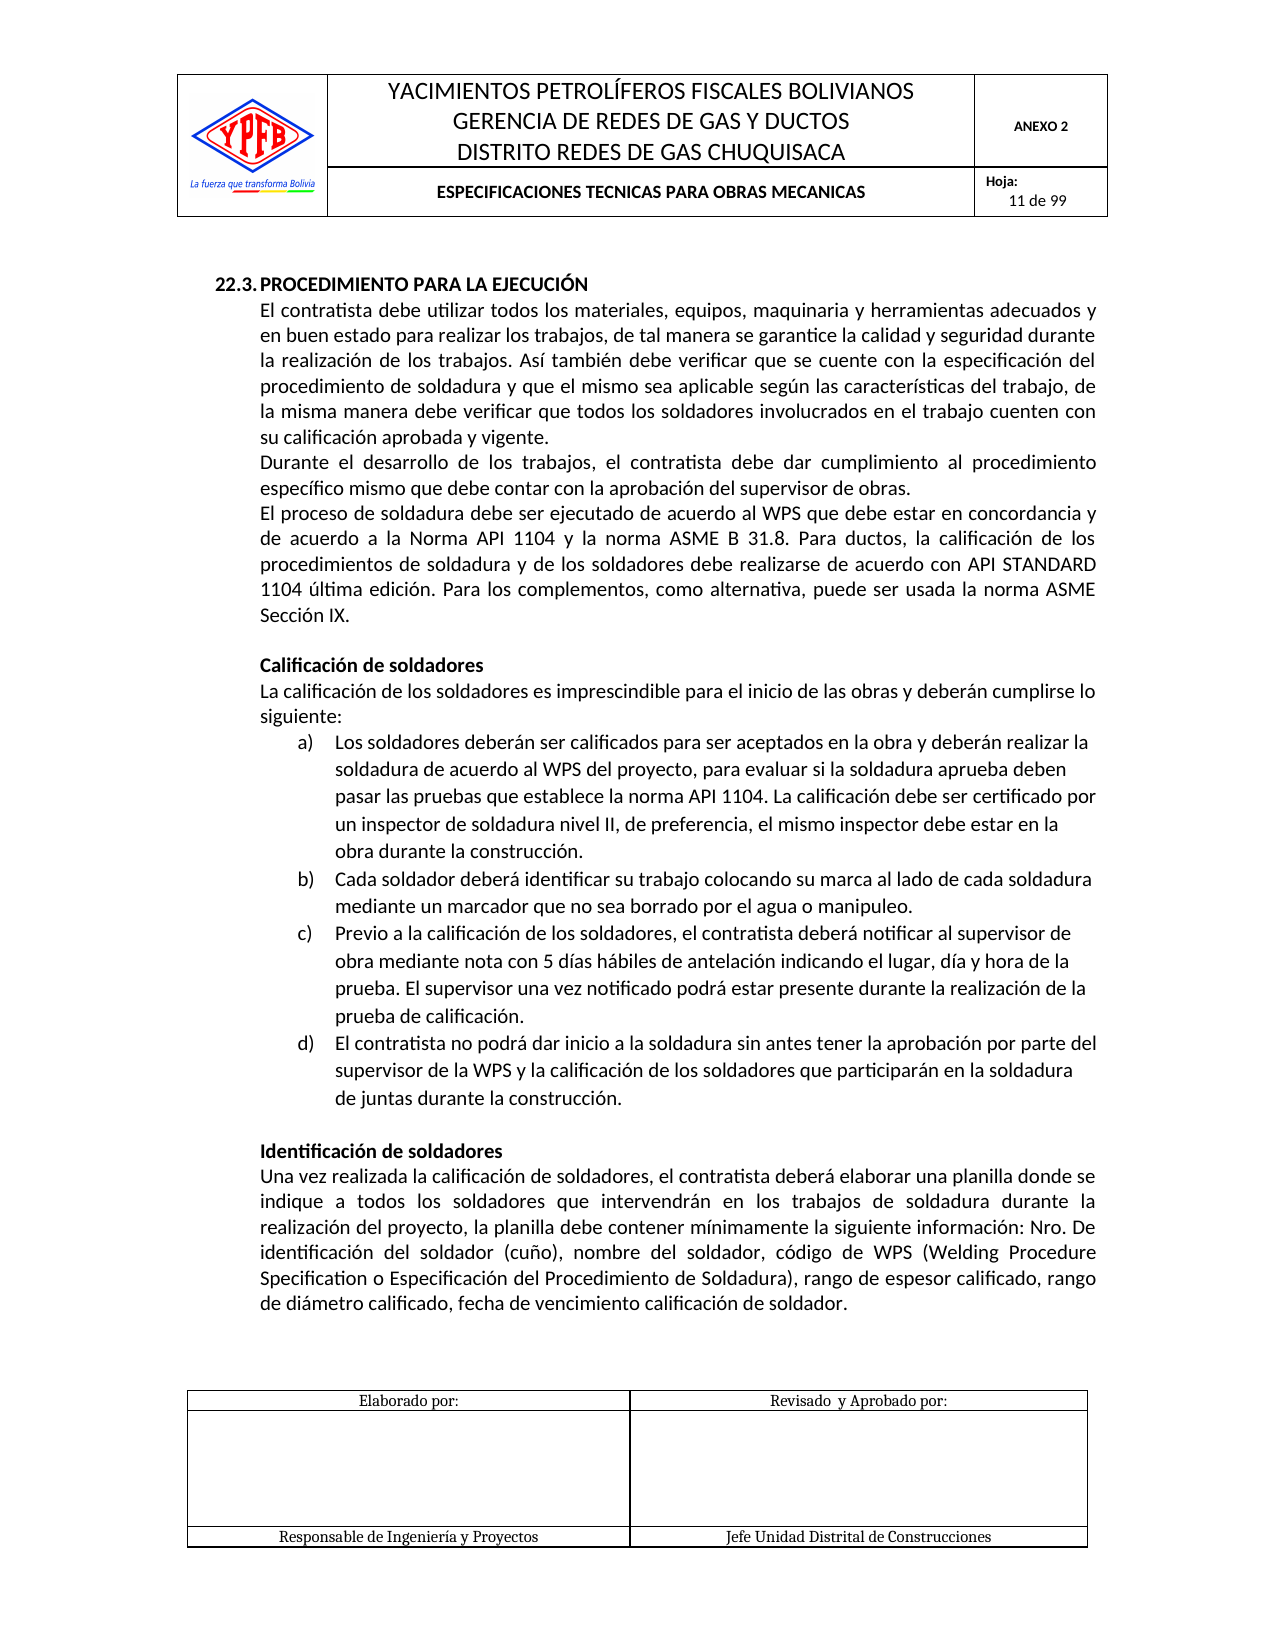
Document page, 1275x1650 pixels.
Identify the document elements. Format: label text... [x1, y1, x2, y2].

picture [188, 93, 316, 198]
list El proceso de soldadura debe ser ejecutado de acuerdo al WPS que debe estar en concordancia y de acuerdo a la Norma API 1104 y la norma ASME B 31.8. Para ductos, la calificación de los procedimientos de soldadura y de los soldadores debe realizarse de acuerdo con API STANDARD 1104 última edición. Para los complementos, como alternativa, puede ser usada la norma ASME Sección IX. [260, 500, 1098, 627]
list El contratista debe utilizar todos los materiales, equipos, maquinaria y herramientas adecuados y en buen estado para realizar los trabajos, de tal manera se garantice la calidad y seguridad durante la realización de los trabajos. Así también debe verificar que se cuente con la especificación del procedimiento de soldadura y que el mismo sea aplicable según las características del trabajo, de la misma manera debe verificar que todos los soldadores involucrados en el trabajo cuenten con su calificación aprobada y vigente. [260, 297, 1098, 449]
list El contratista no podrá dar inicio a la soldadura sin antes tener la aprobación por parte del supervisor de la WPS y la calificación de los soldadores que participarán en la soldadura de juntas durante la construcción. [297, 1030, 1098, 1110]
list Cada soldador deberá identificar su trabajo colocando su marca al lado de cada soldadura mediante un marcador que no sea borrado por el agua o manipuleo. [297, 866, 1098, 919]
list Identificación de soldadores [260, 1138, 1098, 1163]
list Calificación de soldadores [260, 653, 1098, 678]
list Una vez realizada la calificación de soldadores, el contratista deberá elaborar una planilla donde se indique a todos los soldadores que intervendrán en los trabajos de soldadura durante la realización del proyecto, la planilla debe contener mínimamente la siguiente información: Nro. De identificación del soldador (cuño), nombre del soldador, código de WPS (Welding Procedure Specification o Especificación del Procedimiento de Soldadura), rango de espesor calificado, rango de diámetro calificado, fecha de vencimiento calificación de soldador. [260, 1163, 1098, 1316]
list La calificación de los soldadores es imprescindible para el inicio de las obras y deberán cumplirse lo siguiente: [260, 678, 1098, 729]
list PROCEDIMIENTO PARA LA EJECUCIÓN [215, 271, 1098, 297]
list Los soldadores deberán ser calificados para ser aceptados en la obra y deberán realizar la soldadura de acuerdo al WPS del proyecto, para evaluar si la soldadura aprueba deben pasar las pruebas que establece la norma API 1104. La calificación debe ser certificado por un inspector de soldadura nivel II, de preferencia, el mismo inspector debe estar en la obra durante la construcción. [297, 729, 1098, 864]
list Durante el desarrollo de los trabajos, el contratista debe dar cumplimiento al procedimiento específico mismo que debe contar con la aprobación del supervisor de obras. [260, 449, 1098, 500]
list Previo a la calificación de los soldadores, el contratista deberá notificar al supervisor de obra mediante nota con 5 días hábiles de antelación indicando el lugar, día y hora de la prueba. El supervisor una vez notificado podrá estar presente durante la realización de la prueba de calificación. [297, 921, 1098, 1028]
